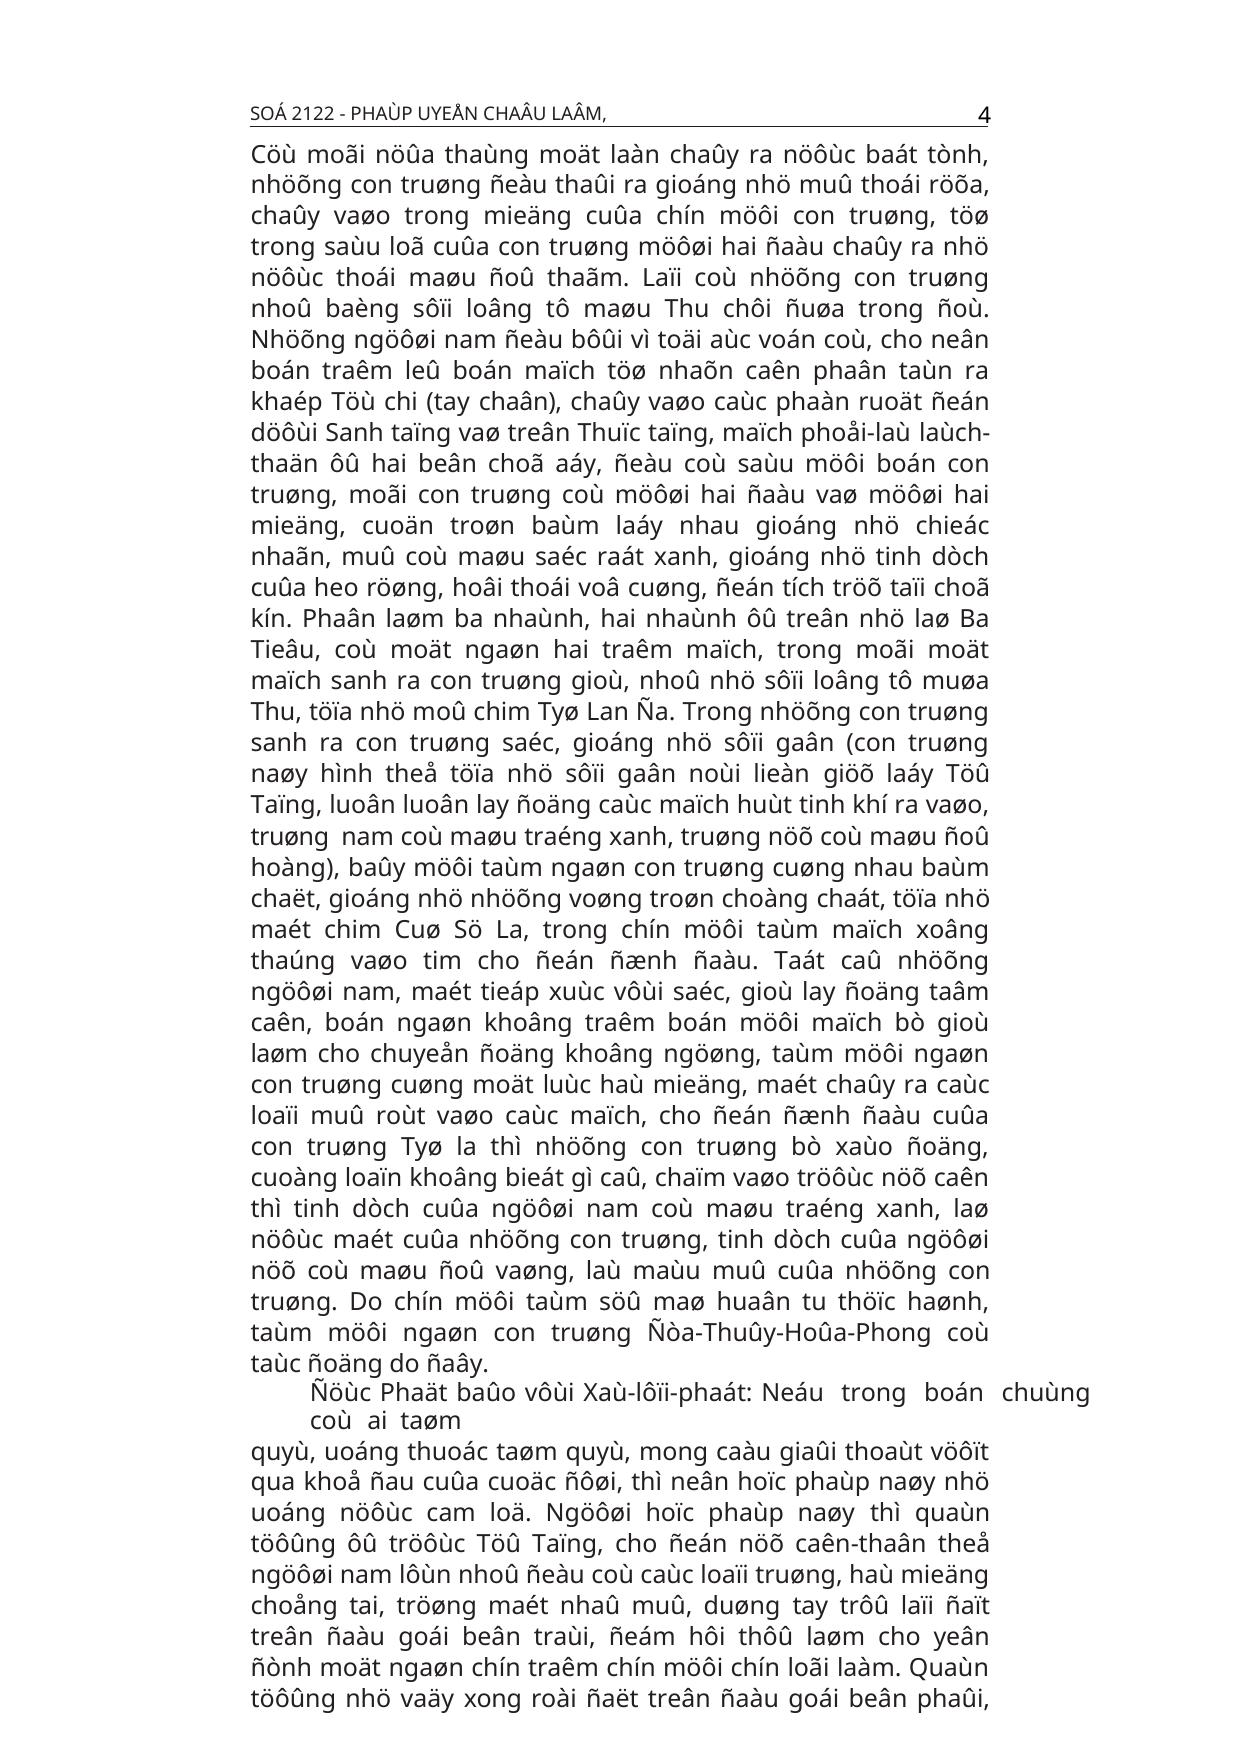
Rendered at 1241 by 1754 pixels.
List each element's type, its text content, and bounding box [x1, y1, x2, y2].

text Cöù moãi nöûa thaùng moät laàn chaûy ra nöôùc baát tònh, nhöõng con truøng ñeàu thaûi ra gioáng nhö muû thoái röõa, chaûy vaøo trong mieäng cuûa chín möôi con truøng, töø trong saùu loã cuûa con truøng möôøi hai ñaàu chaûy ra nhö nöôùc thoái maøu ñoû thaãm. Laïi coù nhöõng con truøng nhoû baèng sôïi loâng tô maøu Thu chôi ñuøa trong ñoù. Nhöõng ngöôøi nam ñeàu bôûi vì toäi aùc voán coù, cho neân boán traêm leû boán maïch töø nhaõn caên phaân taùn ra khaép Töù chi (tay chaân), chaûy vaøo caùc phaàn ruoät ñeán döôùi Sanh taïng vaø treân Thuïc taïng, maïch phoåi-laù laùch-thaän ôû hai beân choã aáy, ñeàu coù saùu möôi boán con truøng, moãi con truøng coù möôøi hai ñaàu vaø möôøi hai mieäng, cuoän troøn baùm laáy nhau gioáng nhö chieác nhaãn, muû coù maøu saéc raát xanh, gioáng nhö tinh dòch cuûa heo röøng, hoâi thoái voâ cuøng, ñeán tích tröõ taïi choã kín. Phaân laøm ba nhaùnh, hai nhaùnh ôû treân nhö laø Ba Tieâu, coù moät ngaøn hai traêm maïch, trong moãi moät maïch sanh ra con truøng gioù, nhoû nhö sôïi loâng tô muøa Thu, töïa nhö moû chim Tyø Lan Ña. Trong nhöõng con truøng sanh ra con truøng saéc, gioáng nhö sôïi gaân (con truøng naøy hình theå töïa nhö sôïi gaân noùi lieàn giöõ laáy Töû Taïng, luoân luoân lay ñoäng caùc maïch huùt tinh khí ra vaøo, truøng nam coù maøu traéng xanh, truøng nöõ coù maøu ñoû hoàng), baûy möôi taùm ngaøn con truøng cuøng nhau baùm chaët, gioáng nhö nhöõng voøng troøn choàng chaát, töïa nhö maét chim Cuø Sö La, trong chín möôi taùm maïch xoâng thaúng vaøo tim cho ñeán ñænh ñaàu. Taát caû nhöõng ngöôøi nam, maét tieáp xuùc vôùi saéc, gioù lay ñoäng taâm caên, boán ngaøn khoâng traêm boán möôi maïch bò gioù laøm cho chuyeån ñoäng khoâng ngöøng, taùm möôi ngaøn con truøng cuøng moät luùc haù mieäng, maét chaûy ra caùc loaïi muû roùt vaøo caùc maïch, cho ñeán ñænh ñaàu cuûa con truøng Tyø la thì nhöõng con truøng bò xaùo ñoäng, cuoàng loaïn khoâng bieát gì caû, chaïm vaøo tröôùc nöõ caên thì tinh dòch cuûa ngöôøi nam coù maøu traéng xanh, laø nöôùc maét cuûa nhöõng con truøng, tinh dòch cuûa ngöôøi nöõ coù maøu ñoû vaøng, laù maùu muû cuûa nhöõng con truøng. Do chín möôi taùm söû maø huaân tu thöïc haønh, taùm möôi ngaøn con truøng Ñòa-Thuûy-Hoûa-Phong coù taùc ñoäng do ñaây. [250, 138, 990, 1380]
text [250, 1436, 990, 1715]
text Ñöùc Phaät baûo vôùi Xaù-lôïi-phaát: Neáu trong boán chuùng coù ai taøm [309, 1380, 1092, 1435]
